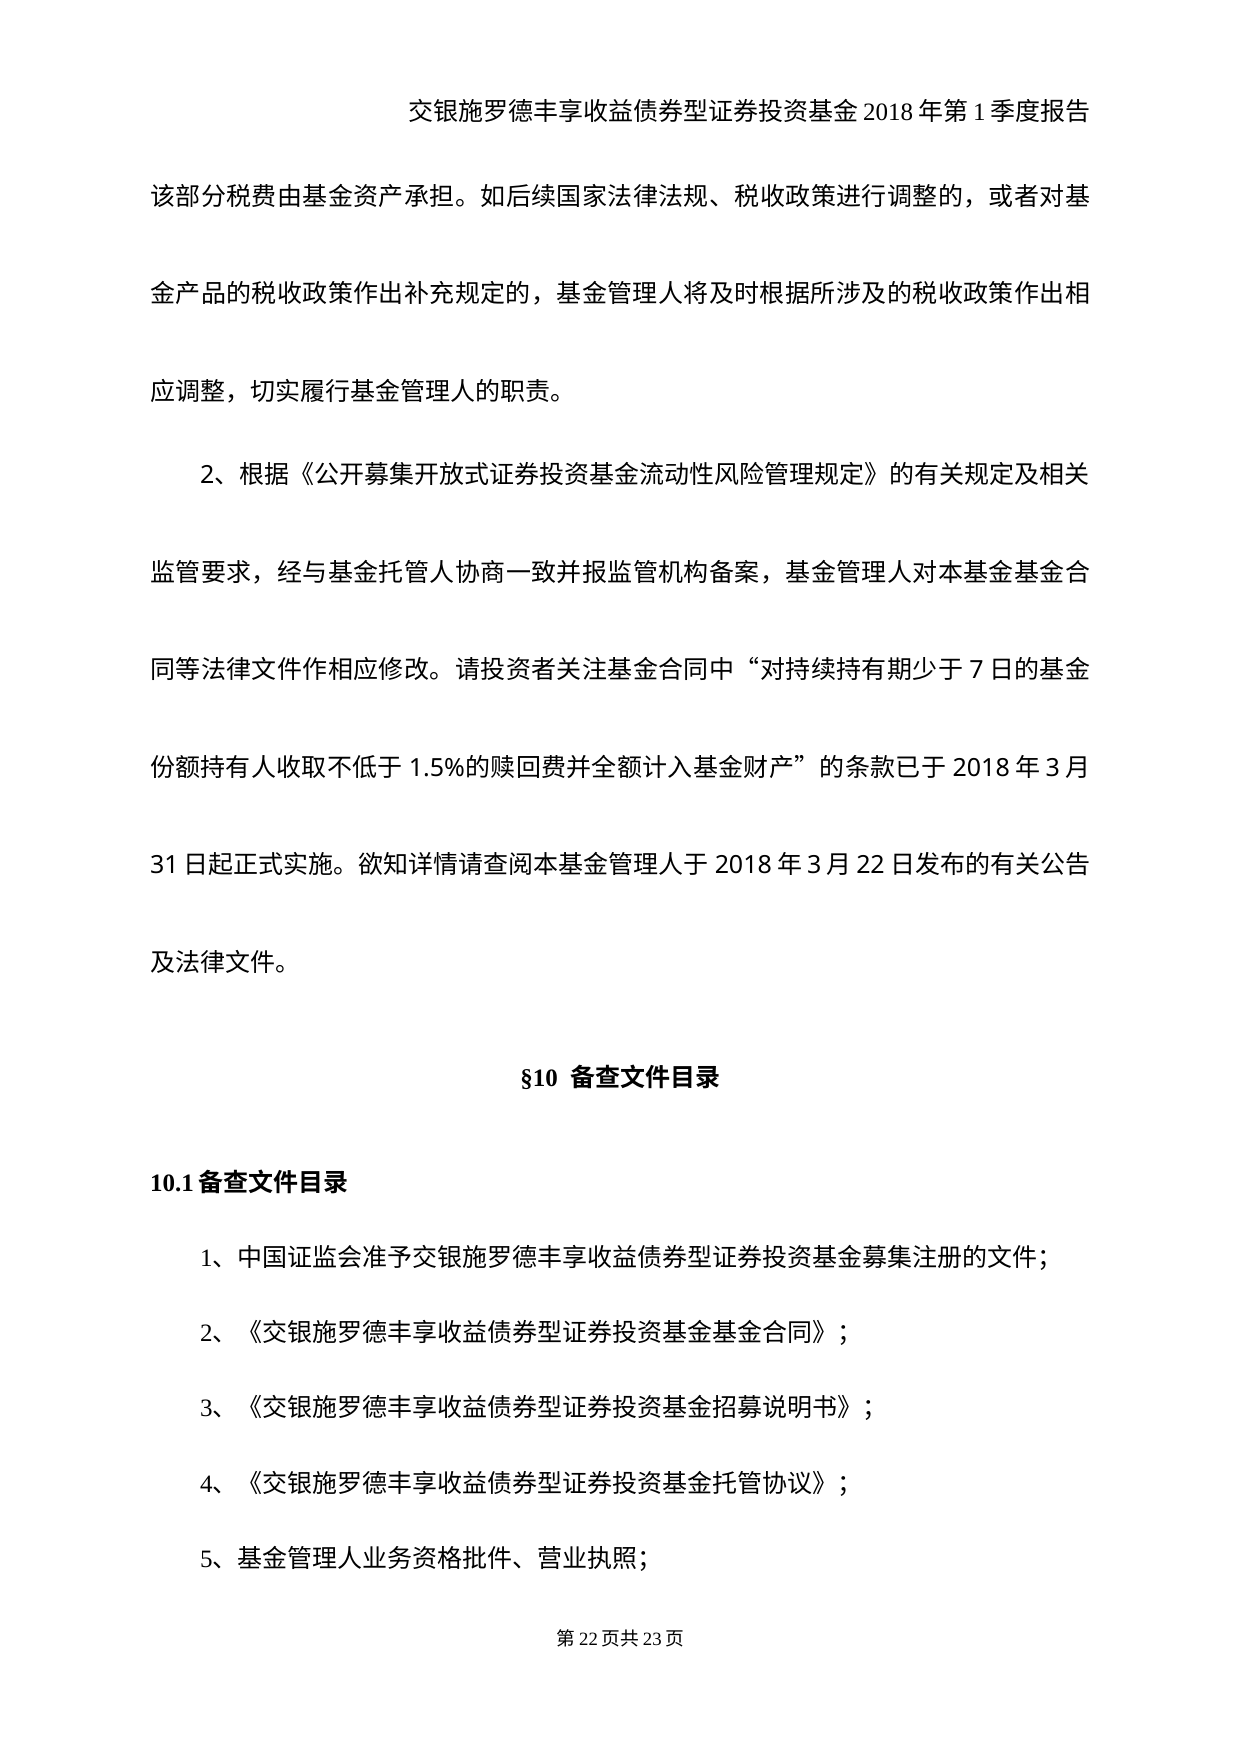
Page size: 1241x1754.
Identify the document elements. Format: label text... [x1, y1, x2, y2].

text 10.1备查文件目录 [150, 1148, 1090, 1213]
text 1、中国证监会准予交银施罗德丰享收益债券型证券投资基金募集注册的文件； [150, 1223, 1090, 1288]
text 5、基金管理人业务资格批件、营业执照； [150, 1524, 1090, 1589]
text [150, 162, 1090, 422]
subtitle §10 备查文件目录 [150, 1043, 1090, 1108]
text 2、根据《公开募集开放式证券投资基金流动性风险管理规定》的有关规定及相关监管要求，经与基金托管人协商一致并报监管机构备案，基金管理人对本基金基金合同等法律文件作相应修改。请投资者关注基金合同中“对持续持有期少于7日的基金份额持有人收取不低于1.5%的赎回费并全额计入基金财产”的条款已于2018年3月31日起正式实施。欲知详情请查阅本基金管理人于2018年3月22日发布的有关公告及法律文件。 [150, 440, 1090, 993]
text 4、《交银施罗德丰享收益债券型证券投资基金托管协议》； [150, 1449, 1090, 1514]
text 2、《交银施罗德丰享收益债券型证券投资基金基金合同》； [150, 1298, 1090, 1363]
text 3、《交银施罗德丰享收益债券型证券投资基金招募说明书》； [150, 1373, 1090, 1438]
